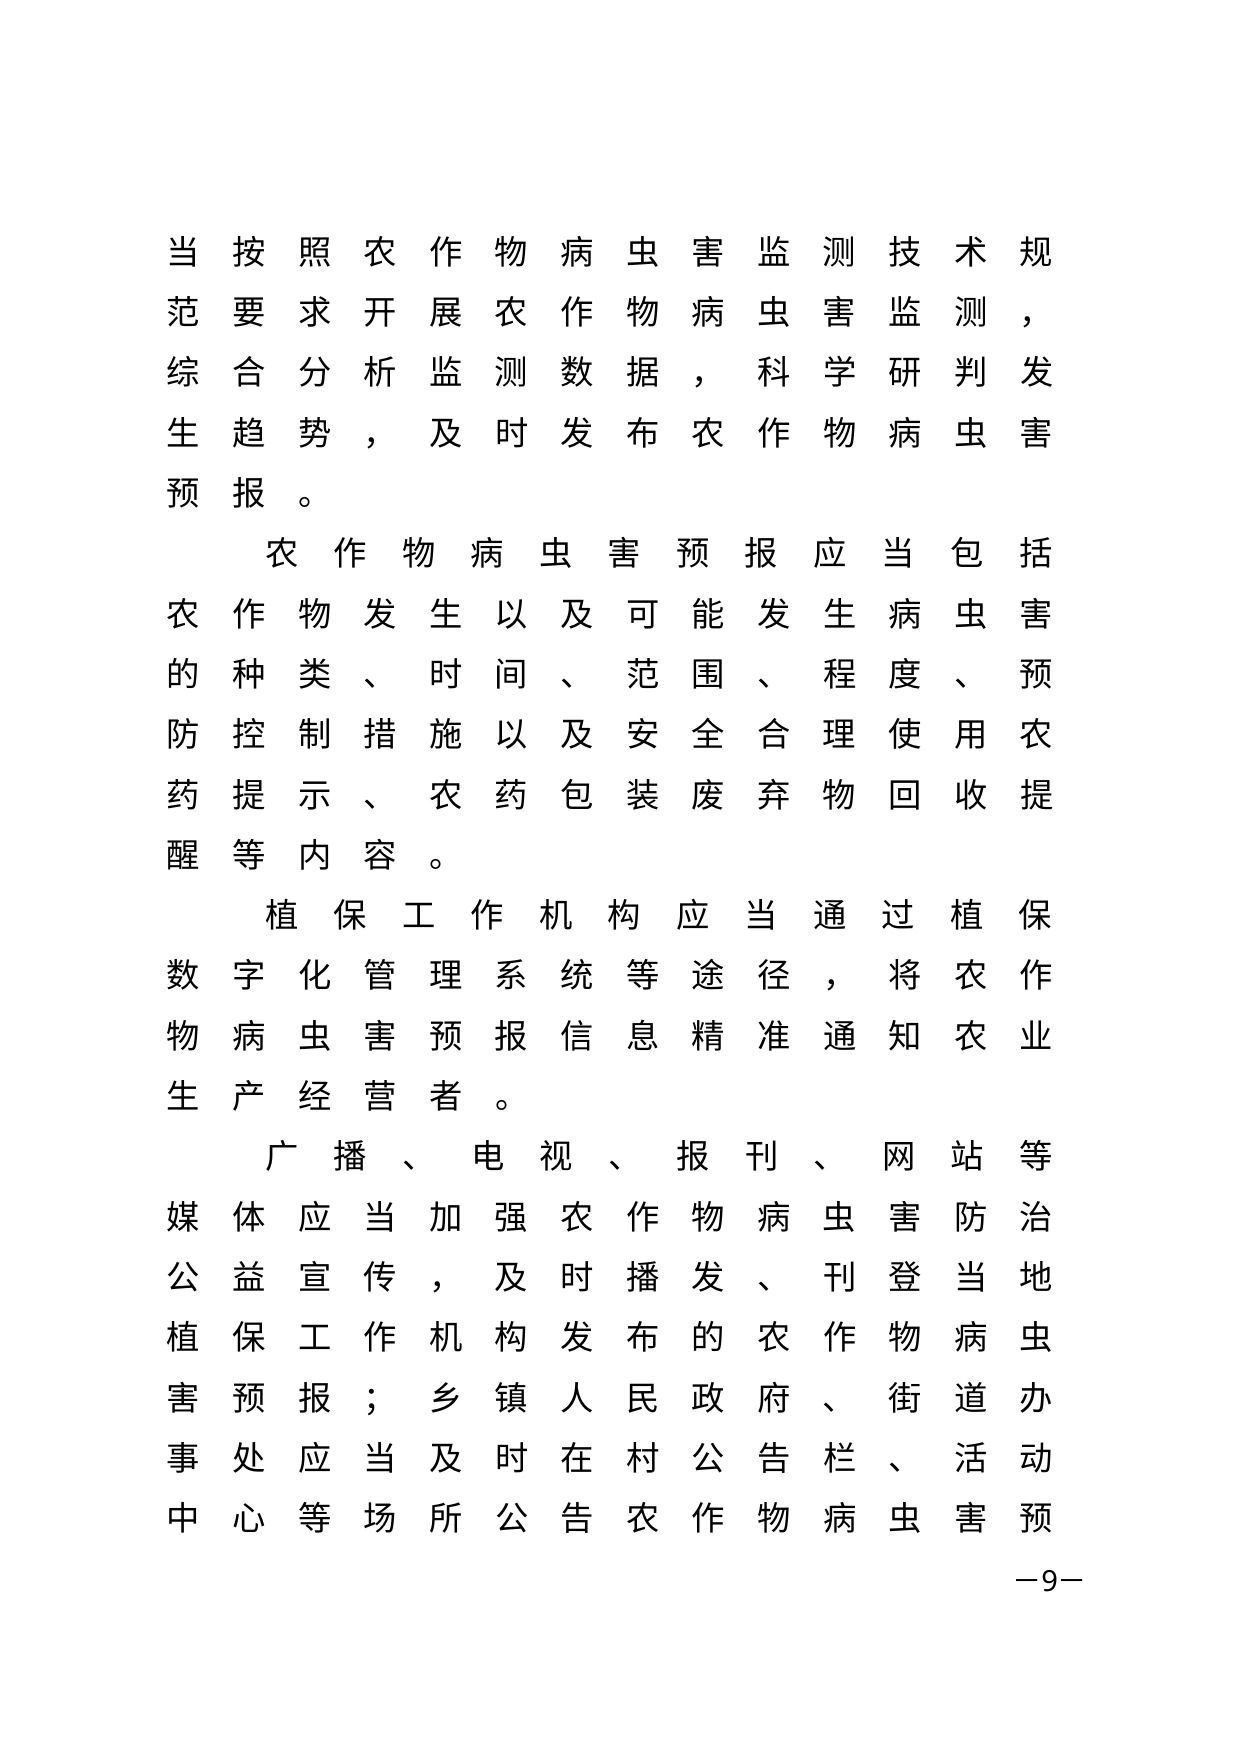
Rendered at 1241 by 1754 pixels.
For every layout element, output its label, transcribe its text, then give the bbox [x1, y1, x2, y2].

text 第十三条 植保工作机构应当按照农作物病虫害监测技术规范要求开展农作物病虫害监测，综合分析监测数据，科学研判发生趋势，及时发布农作物病虫害预报。 [167, 219, 1085, 521]
text 农作物病虫害预报应当包括农作物发生以及可能发生病虫害的种类、时间、范围、程度、预防控制措施以及安全合理使用农药提示、农药包装废弃物回收提醒等内容。 [167, 521, 1085, 883]
text 广播、电视、报刊、网站等媒体应当加强农作物病虫害防治公益宣传，及时播发、刊登当地植保工作机构发布的农作物病虫害预报；乡镇人民政府、街道办事处应当及时在村公告栏、活动中心等场所公告农作物病虫害预报。 [167, 1124, 1085, 1546]
text 植保工作机构应当通过植保数字化管理系统等途径，将农作物病虫害预报信息精准通知农业生产经营者。 [167, 883, 1085, 1124]
